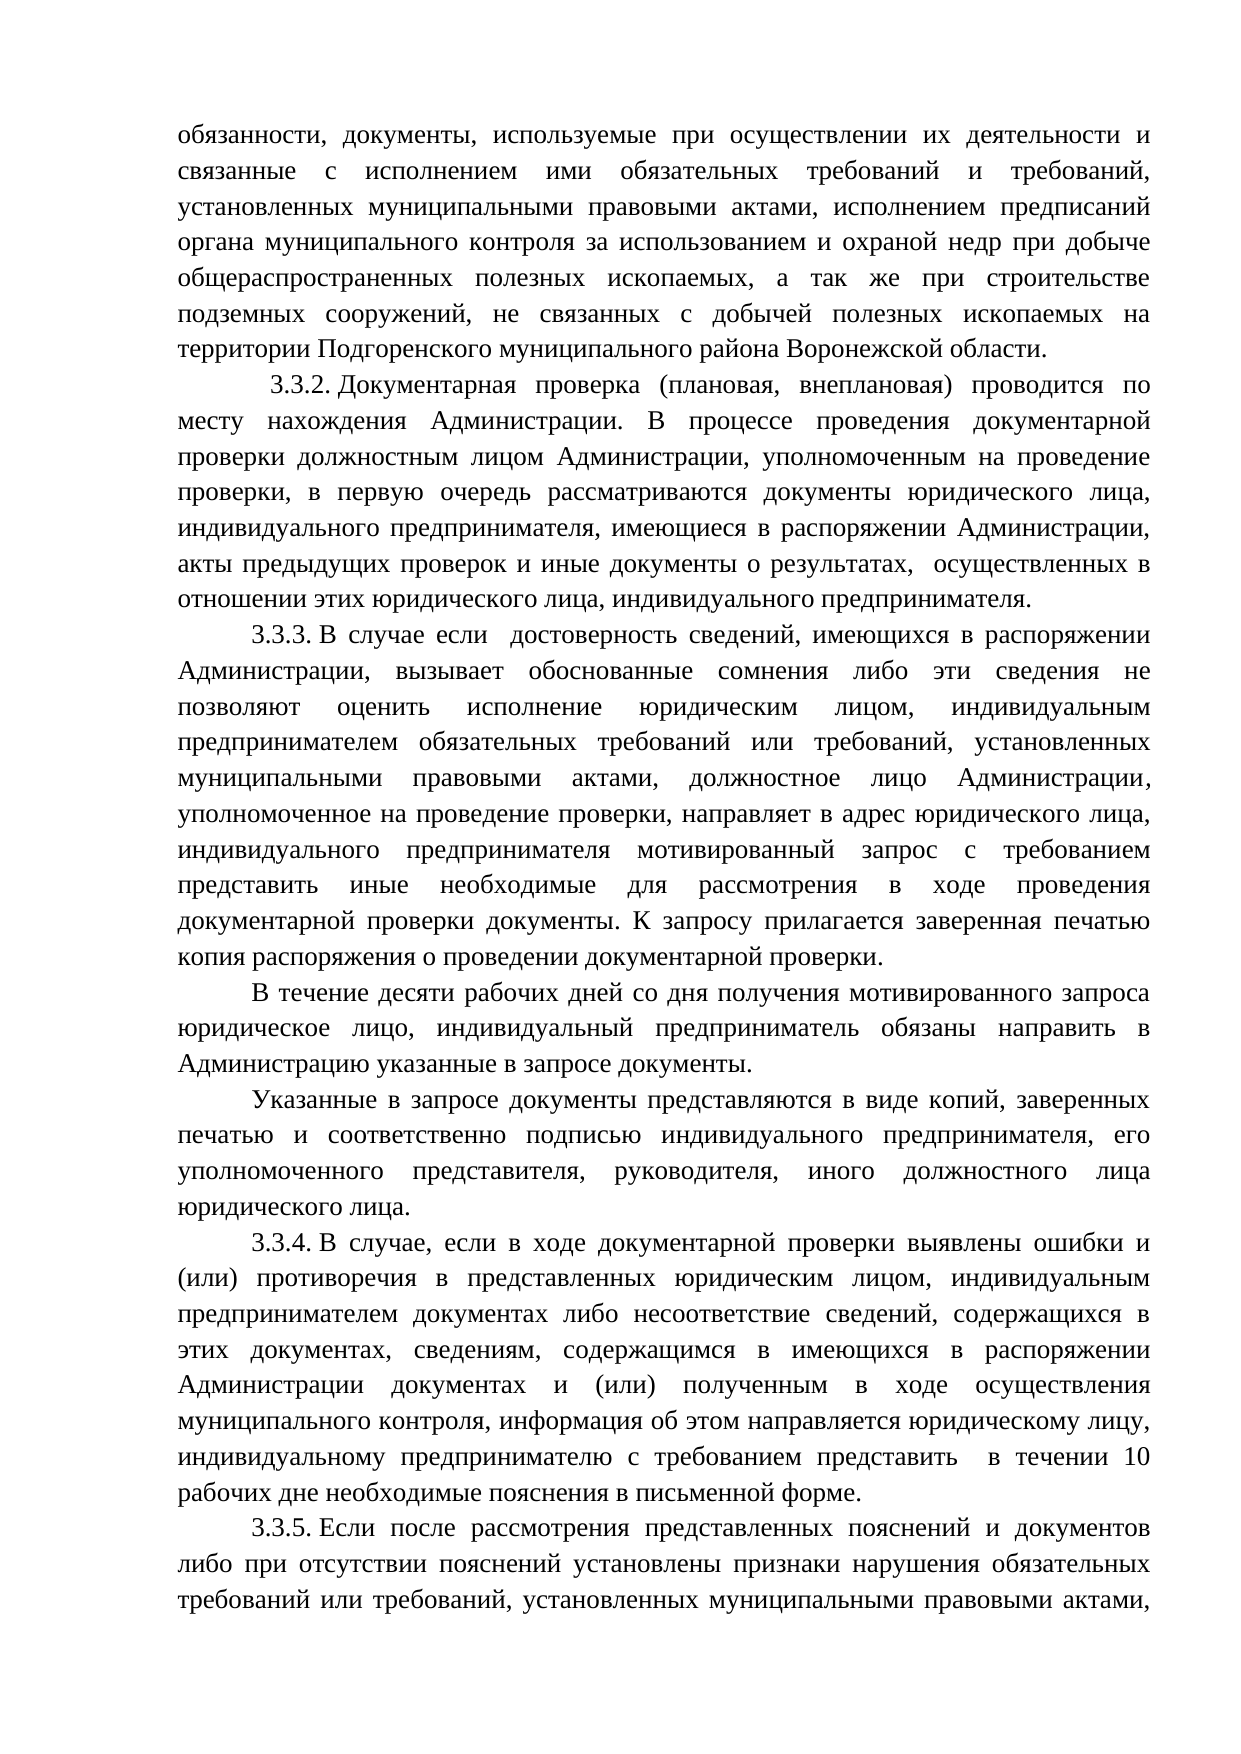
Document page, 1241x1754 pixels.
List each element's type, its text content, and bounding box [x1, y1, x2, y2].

text 3.3.4. В случае, если в ходе документарной проверки выявлены ошибки и (или) противоречия в представленных юридическим лицом, индивидуальным предпринимателем документах либо несоответствие сведений, содержащихся в этих документах, сведениям, содержащимся в имеющихся в распоряжении Администрации документах и (или) полученным в ходе осуществления муниципального контроля, информация об этом направляется юридическому лицу, индивидуальному предпринимателю с требованием представить в течении 10 рабочих дне необходимые пояснения в письменной форме. [177, 1226, 1152, 1507]
text Указанные в запросе документы представляются в виде копий, заверенных печатью и соответственно подписью индивидуального предпринимателя, его уполномоченного представителя, руководителя, иного должностного лица юридического лица. [177, 1083, 1152, 1221]
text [177, 1512, 1152, 1614]
text 3.3.2. Документарная проверка (плановая, внеплановая) проводится по месту нахождения Администрации. В процессе проведения документарной проверки должностным лицом Администрации, уполномоченным на проведение проверки, в первую очередь рассматриваются документы юридического лица, индивидуального предпринимателя, имеющиеся в распоряжении Администрации, акты предыдущих проверок и иные документы о результатах, осуществленных в отношении этих юридического лица, индивидуального предпринимателя. [177, 368, 1152, 614]
text 3.3.3. В случае если достоверность сведений, имеющихся в распоряжении Администрации, вызывает обоснованные сомнения либо эти сведения не позволяют оценить исполнение юридическим лицом, индивидуальным предпринимателем обязательных требований или требований, установленных муниципальными правовыми актами, должностное лицо Администрации, уполномоченное на проведение проверки, направляет в адрес юридического лица, индивидуального предпринимателя мотивированный запрос с требованием представить иные необходимые для рассмотрения в ходе проведения документарной проверки документы. К запросу прилагается заверенная печатью копия распоряжения о проведении документарной проверки. [177, 618, 1152, 971]
text В течение десяти рабочих дней со дня получения мотивированного запроса юридическое лицо, индивидуальный предприниматель обязаны направить в Администрацию указанные в запросе документы. [177, 976, 1152, 1078]
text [177, 118, 1152, 364]
